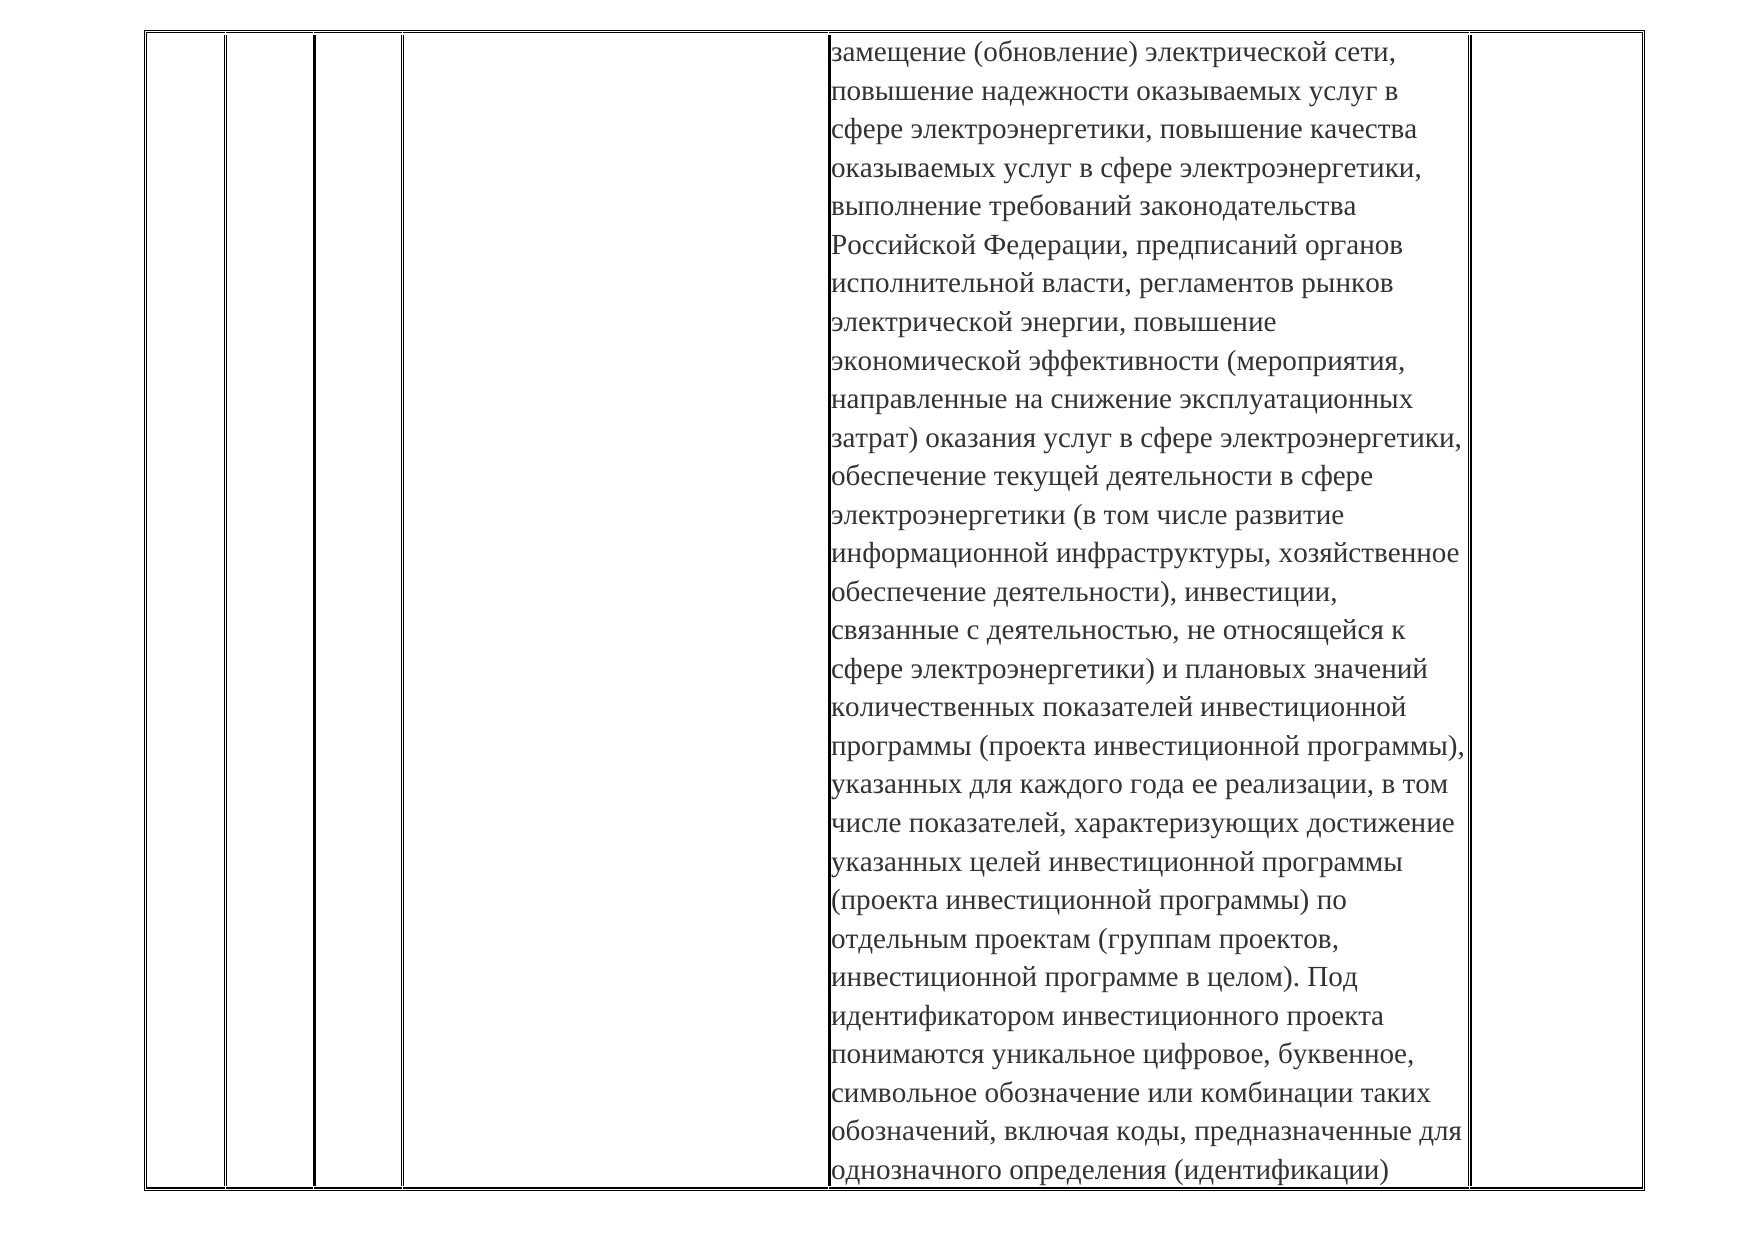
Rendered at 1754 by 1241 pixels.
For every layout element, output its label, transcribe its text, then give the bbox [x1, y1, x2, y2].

table_cell м [226, 31, 314, 1187]
table_cell 19 [147, 33, 226, 1187]
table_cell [829, 31, 1470, 1187]
table_cell 2 [314, 33, 403, 1187]
table_cell Ссылка [1470, 33, 1642, 1187]
